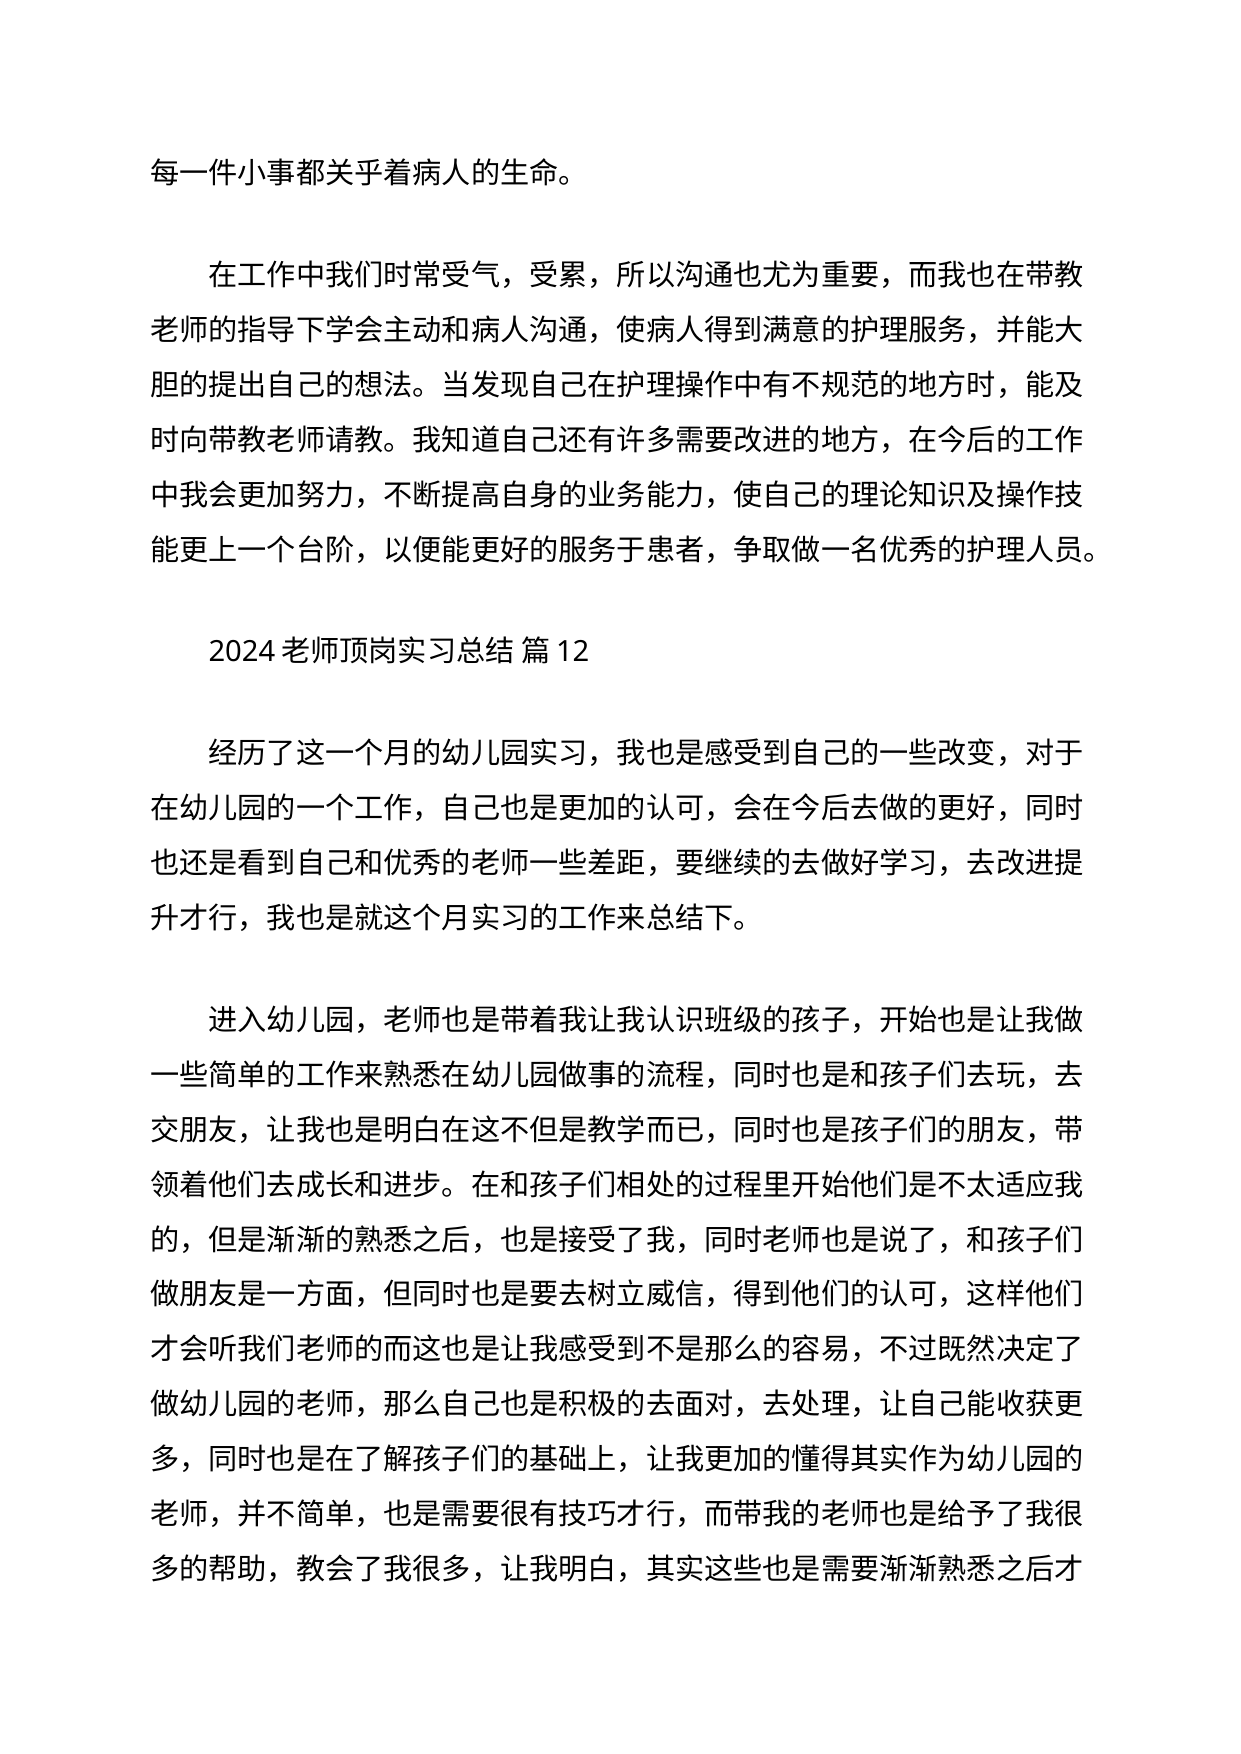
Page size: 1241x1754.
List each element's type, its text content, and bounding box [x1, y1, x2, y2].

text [150, 996, 1090, 1588]
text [150, 150, 1090, 192]
text 在工作中我们时常受气，受累，所以沟通也尤为重要，而我也在带教老师的指导下学会主动和病人沟通，使病人得到满意的护理服务，并能大胆的提出自己的想法。当发现自己在护理操作中有不规范的地方时，能及时向带教老师请教。我知道自己还有许多需要改进的地方，在今后的工作中我会更加努力，不断提高自身的业务能力，使自己的理论知识及操作技能更上一个台阶，以便能更好的服务于患者，争取做一名优秀的护理人员。 [150, 252, 1090, 568]
text 2024老师顶岗实习总结 篇12 [150, 628, 1090, 670]
text 经历了这一个月的幼儿园实习，我也是感受到自己的一些改变，对于在幼儿园的一个工作，自己也是更加的认可，会在今后去做的更好，同时也还是看到自己和优秀的老师一些差距，要继续的去做好学习，去改进提升才行，我也是就这个月实习的工作来总结下。 [150, 730, 1090, 937]
